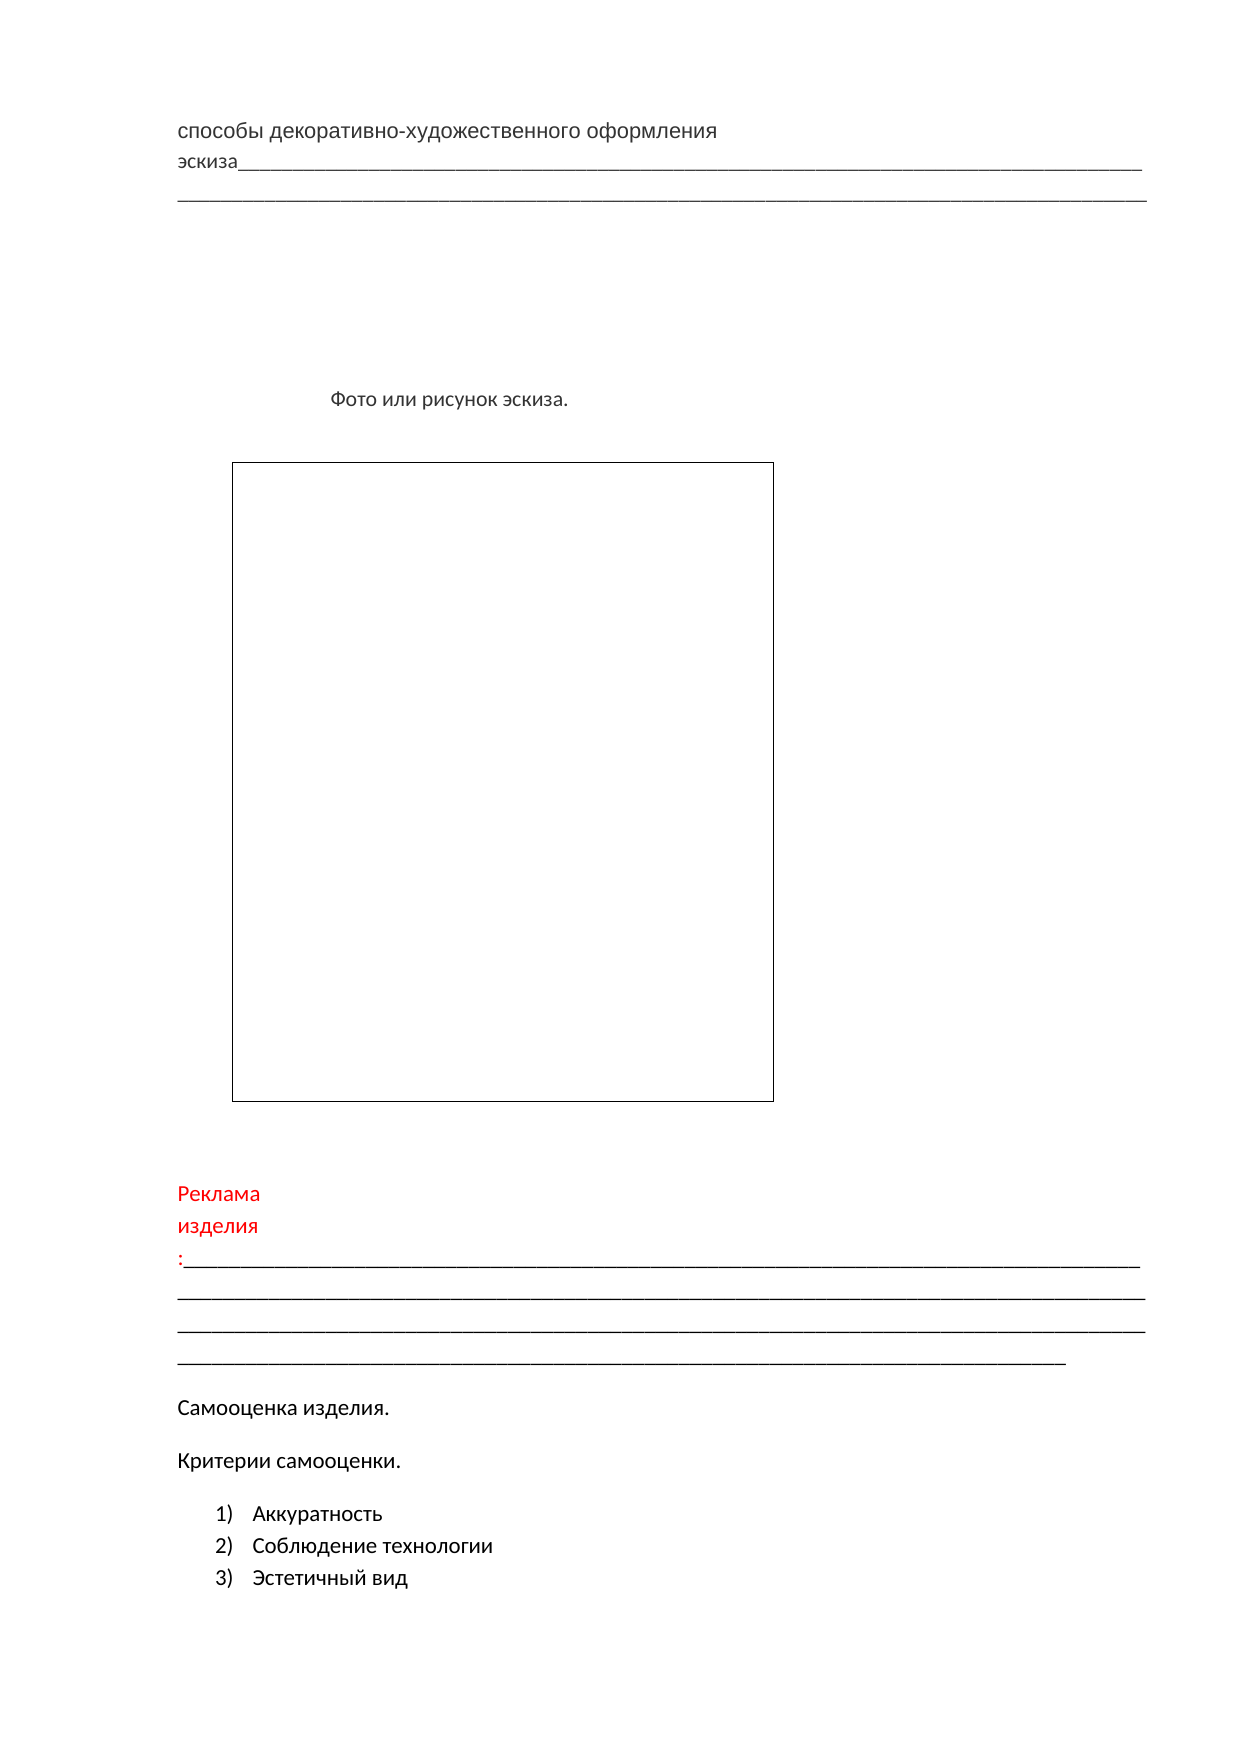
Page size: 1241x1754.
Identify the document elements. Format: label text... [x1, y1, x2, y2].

list Эстетичный вид [215, 1563, 1152, 1591]
text Самооценка изделия. [177, 1393, 1152, 1421]
text Фото или рисунок эскиза. [177, 385, 1152, 412]
list Соблюдение технологии [215, 1531, 1152, 1559]
text способы декоративно-художественного оформления эскиза____________________________________________________________________________________________________________________________________________________________________________ [177, 118, 1152, 204]
text Реклама изделия:____________________________________________________________________________________________________________________________________________________________________________________________________________________________________________________________________________________________________________________________________________ [177, 1179, 1152, 1368]
list Аккуратность [215, 1499, 1152, 1527]
text Критерии самооценки. [177, 1446, 1152, 1474]
